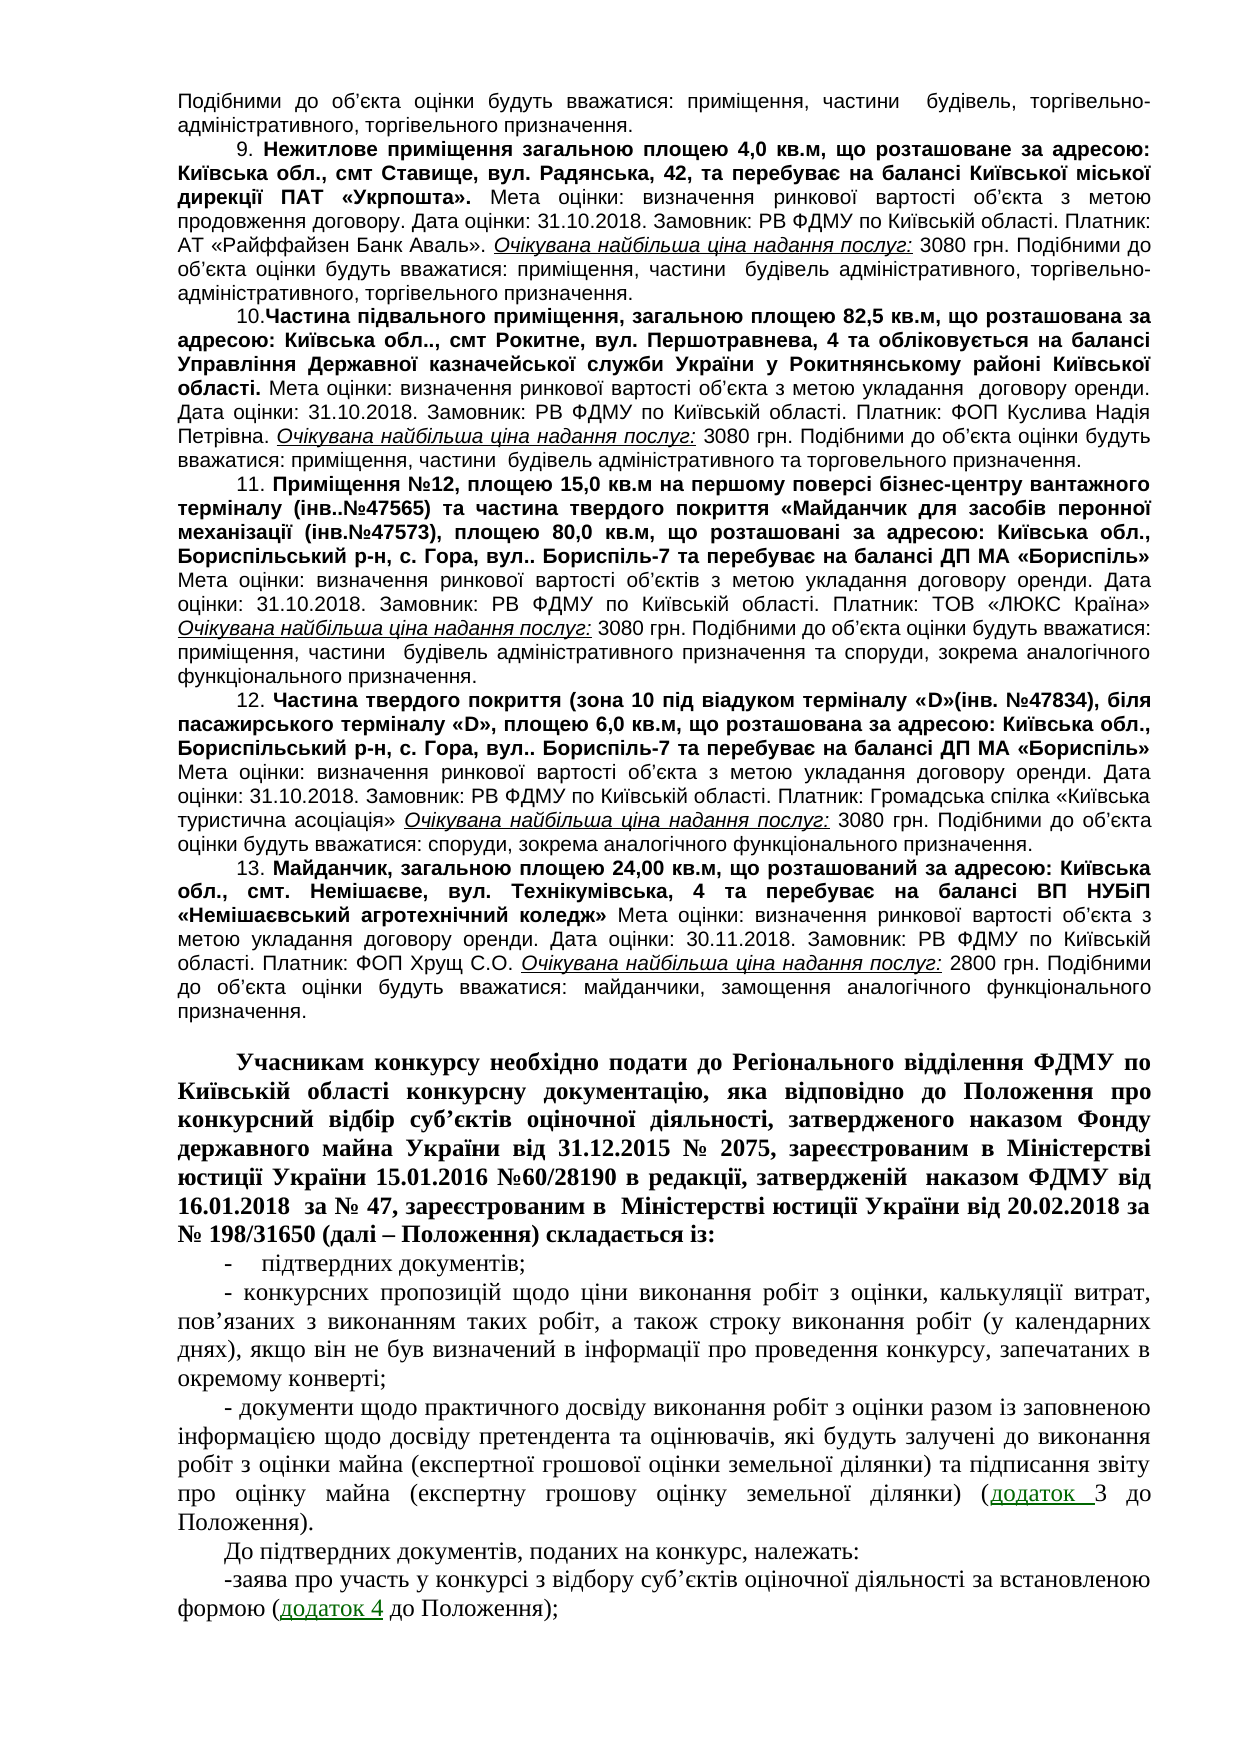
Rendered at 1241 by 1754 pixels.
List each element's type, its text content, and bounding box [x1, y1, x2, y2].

list підтвердних документів; [224, 1248, 1152, 1277]
text - конкурсних пропозицій щодо ціни виконання робіт з оцінки, калькуляції витрат, пов’язаних з виконанням таких робіт, а також строку виконання робіт (у календарних днях), якщо він не був визначений в інформації про проведення конкурсу, запечатаних в окремому конверті; [177, 1277, 1152, 1392]
text Учасникам конкурсу необхідно подати до Регіонального відділення ФДМУ по Київській області конкурсну документацію, яка відповідно до Положення про конкурсний відбір суб’єктів оціночної діяльності, затвердженого наказом Фонду державного майна України від 31.12.2015 № 2075, зареєстрованим в Міністерстві юстиції України 15.01.2016 №60/28190 в редакції, затвердженій наказом ФДМУ від 16.01.2018 за № 47, зареєстрованим в Міністерстві юстиції України від 20.02.2018 за № 198/31650 (далі – Положення) складається із: [177, 1047, 1152, 1248]
text До підтвердних документів, поданих на конкурс, належать: [177, 1536, 1152, 1564]
text -заява про участь у конкурсі з відбору суб’єктів оціночної діяльності за встановленою формою (додаток 4 до Положення); [177, 1564, 1152, 1622]
text 11. Приміщення №12, площею 15,0 кв.м на першому поверсі бізнес-центру вантажного терміналу (інв..№47565) та частина твердого покриття «Майданчик для засобів перонної механізації (інв.№47573), площею 80,0 кв.м, що розташовані за адресою: Київська обл., Бориспільський р-н, с. Гора, вул.. Бориспіль-7 та перебуває на балансі ДП МА «Бориспіль» Мета оцінки: визначення ринкової вартості об’єктів з метою укладання договору оренди. Дата оцінки: 31.10.2018. Замовник: РВ ФДМУ по Київській області. Платник: ТОВ «ЛЮКС Країна» Очікувана найбільша ціна надання послуг: 3080 грн. Подібними до об’єкта оцінки будуть вважатися: приміщення, частини будівель адміністративного призначення та споруди, зокрема аналогічного функціонального призначення. [177, 472, 1152, 688]
text 9. Нежитлове приміщення загальною площею 4,0 кв.м, що розташоване за адресою: Київська обл., смт Ставище, вул. Радянська, 42, та перебуває на балансі Київської міської дирекції ПАТ «Укрпошта». Мета оцінки: визначення ринкової вартості об’єкта з метою продовження договору. Дата оцінки: 31.10.2018. Замовник: РВ ФДМУ по Київській області. Платник: АТ «Райффайзен Банк Аваль». Очікувана найбільша ціна надання послуг: 3080 грн. Подібними до об’єкта оцінки будуть вважатися: приміщення, частини будівель адміністративного, торгівельно-адміністративного, торгівельного призначення. [177, 137, 1152, 304]
text 12. Частина твердого покриття (зона 10 під віадуком терміналу «D»(інв. №47834), біля пасажирського терміналу «D», площею 6,0 кв.м, що розташована за адресою: Київська обл., Бориспільський р-н, с. Гора, вул.. Бориспіль-7 та перебуває на балансі ДП МА «Бориспіль» Мета оцінки: визначення ринкової вартості об’єкта з метою укладання договору оренди. Дата оцінки: 31.10.2018. Замовник: РВ ФДМУ по Київській області. Платник: Громадська спілка «Київська туристична асоціація» Очікувана найбільша ціна надання послуг: 3080 грн. Подібними до об’єкта оцінки будуть вважатися: споруди, зокрема аналогічного функціонального призначення. [177, 688, 1152, 855]
text 10.Частина підвального приміщення, загальною площею 82,5 кв.м, що розташована за адресою: Київська обл.., смт Рокитне, вул. Першотравнева, 4 та обліковується на балансі Управління Державної казначейської служби України у Рокитнянському районі Київської області. Мета оцінки: визначення ринкової вартості об’єкта з метою укладання договору оренди. Дата оцінки: 31.10.2018. Замовник: РВ ФДМУ по Київській області. Платник: ФОП Куслива Надія Петрівна. Очікувана найбільша ціна надання послуг: 3080 грн. Подібними до об’єкта оцінки будуть вважатися: приміщення, частини будівель адміністративного та торговельного призначення. [177, 304, 1152, 472]
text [177, 89, 1152, 137]
text 13. Майданчик, загальною площею 24,00 кв.м, що розташований за адресою: Київська обл., смт. Немішаєве, вул. Технікумівська, 4 та перебуває на балансі ВП НУБіП «Немішаєвський агротехнічний коледж» Мета оцінки: визначення ринкової вартості об’єкта з метою укладання договору оренди. Дата оцінки: 30.11.2018. Замовник: РВ ФДМУ по Київській області. Платник: ФОП Хрущ С.О. Очікувана найбільша ціна надання послуг: 2800 грн. Подібними до об’єкта оцінки будуть вважатися: майданчики, замощення аналогічного функціонального призначення. [177, 855, 1152, 1023]
text - документи щодо практичного досвіду виконання робіт з оцінки разом із заповненою інформацією щодо досвіду претендента та оцінювачів, які будуть залучені до виконання робіт з оцінки майна (експертної грошової оцінки земельної ділянки) та підписання звіту про оцінку майна (експертну грошову оцінку земельної ділянки) (додаток 3 до Положення). [177, 1392, 1152, 1536]
